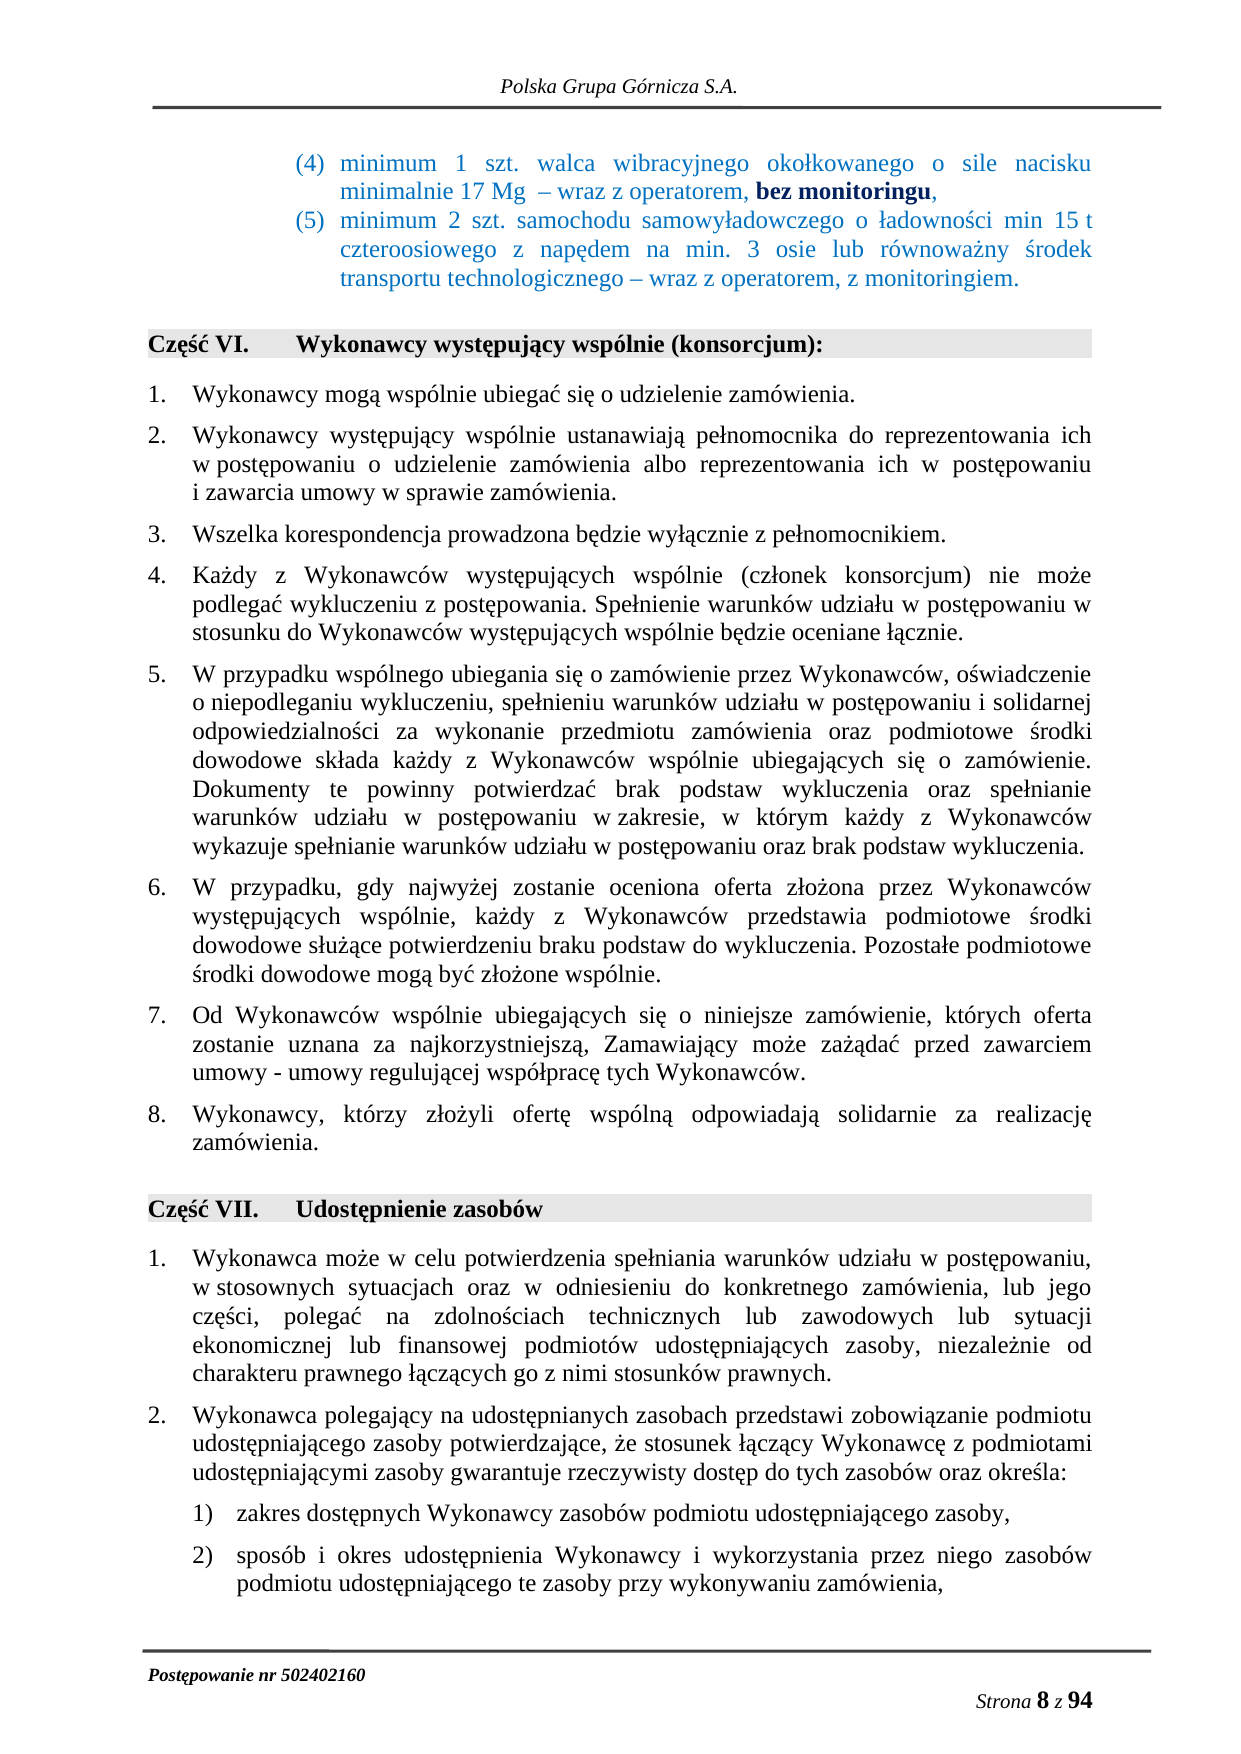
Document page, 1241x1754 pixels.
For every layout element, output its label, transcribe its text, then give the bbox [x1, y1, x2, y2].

list Każdy z Wykonawców występujących wspólnie (członek konsorcjum) nie może podlegać wykluczeniu z postępowania. Spełnienie warunków udziału w postępowaniu w stosunku do Wykonawców występujących wspólnie będzie oceniane łącznie. [148, 560, 1092, 646]
list Wykonawcy, którzy złożyli ofertę wspólną odpowiadają solidarnie za realizację zamówienia. [148, 1099, 1092, 1156]
subtitle Część VII. Udostępnienie zasobów [148, 1194, 1092, 1222]
list W przypadku, gdy najwyżej zostanie oceniona oferta złożona przez Wykonawców występujących wspólnie, każdy z Wykonawców przedstawia podmiotowe środki dowodowe służące potwierdzeniu braku podstaw do wykluczenia. Pozostałe podmiotowe środki dowodowe mogą być złożone wspólnie. [148, 872, 1092, 987]
list Od Wykonawców wspólnie ubiegających się o niniejsze zamówienie, których oferta zostanie uznana za najkorzystniejszą, Zamawiający może zażądać przed zawarciem umowy - umowy regulującej współpracę tych Wykonawców. [148, 1000, 1092, 1086]
list Wszelka korespondencja prowadzona będzie wyłącznie z pełnomocnikiem. [148, 519, 1092, 547]
list Wykonawcy mogą wspólnie ubiegać się o udzielenie zamówienia. [148, 379, 1092, 407]
list minimum 1 szt. walca wibracyjnego okołkowanego o sile nacisku minimalnie 17 Mg – wraz z operatorem, bez monitoringu, [295, 148, 1092, 205]
list sposób i okres udostępnienia Wykonawcy i wykorzystania przez niego zasobów podmiotu udostępniającego te zasoby przy wykonywaniu zamówienia, [192, 1540, 1092, 1597]
list Wykonawca może w celu potwierdzenia spełniania warunków udziału w postępowaniu, w stosownych sytuacjach oraz w odniesieniu do konkretnego zamówienia, lub jego części, polegać na zdolnościach technicznych lub zawodowych lub sytuacji ekonomicznej lub finansowej podmiotów udostępniających zasoby, niezależnie od charakteru prawnego łączących go z nimi stosunków prawnych. [148, 1243, 1092, 1387]
list zakres dostępnych Wykonawcy zasobów podmiotu udostępniającego zasoby, [192, 1498, 1092, 1527]
list Wykonawcy występujący wspólnie ustanawiają pełnomocnika do reprezentowania ich w postępowaniu o udzielenie zamówienia albo reprezentowania ich w postępowaniu i zawarcia umowy w sprawie zamówienia. [148, 420, 1092, 506]
list minimum 2 szt. samochodu samowyładowczego o ładowności min 15 t czteroosiowego z napędem na min. 3 osie lub równoważny środek transportu technologicznego – wraz z operatorem, z monitoringiem. [295, 205, 1092, 291]
list W przypadku wspólnego ubiegania się o zamówienie przez Wykonawców, oświadczenie o niepodleganiu wykluczeniu, spełnieniu warunków udziału w postępowaniu i solidarnej odpowiedzialności za wykonanie przedmiotu zamówienia oraz podmiotowe środki dowodowe składa każdy z Wykonawców wspólnie ubiegających się o zamówienie. Dokumenty te powinny potwierdzać brak podstaw wykluczenia oraz spełnianie warunków udziału w postępowaniu w zakresie, w którym każdy z Wykonawców wykazuje spełnianie warunków udziału w postępowaniu oraz brak podstaw wykluczenia. [148, 659, 1092, 860]
subtitle Część VI. Wykonawcy występujący wspólnie (konsorcjum): [148, 329, 1092, 358]
list Wykonawca polegający na udostępnianych zasobach przedstawi zobowiązanie podmiotu udostępniającego zasoby potwierdzające, że stosunek łączący Wykonawcę z podmiotami udostępniającymi zasoby gwarantuje rzeczywisty dostęp do tych zasobów oraz określa: [148, 1400, 1092, 1486]
